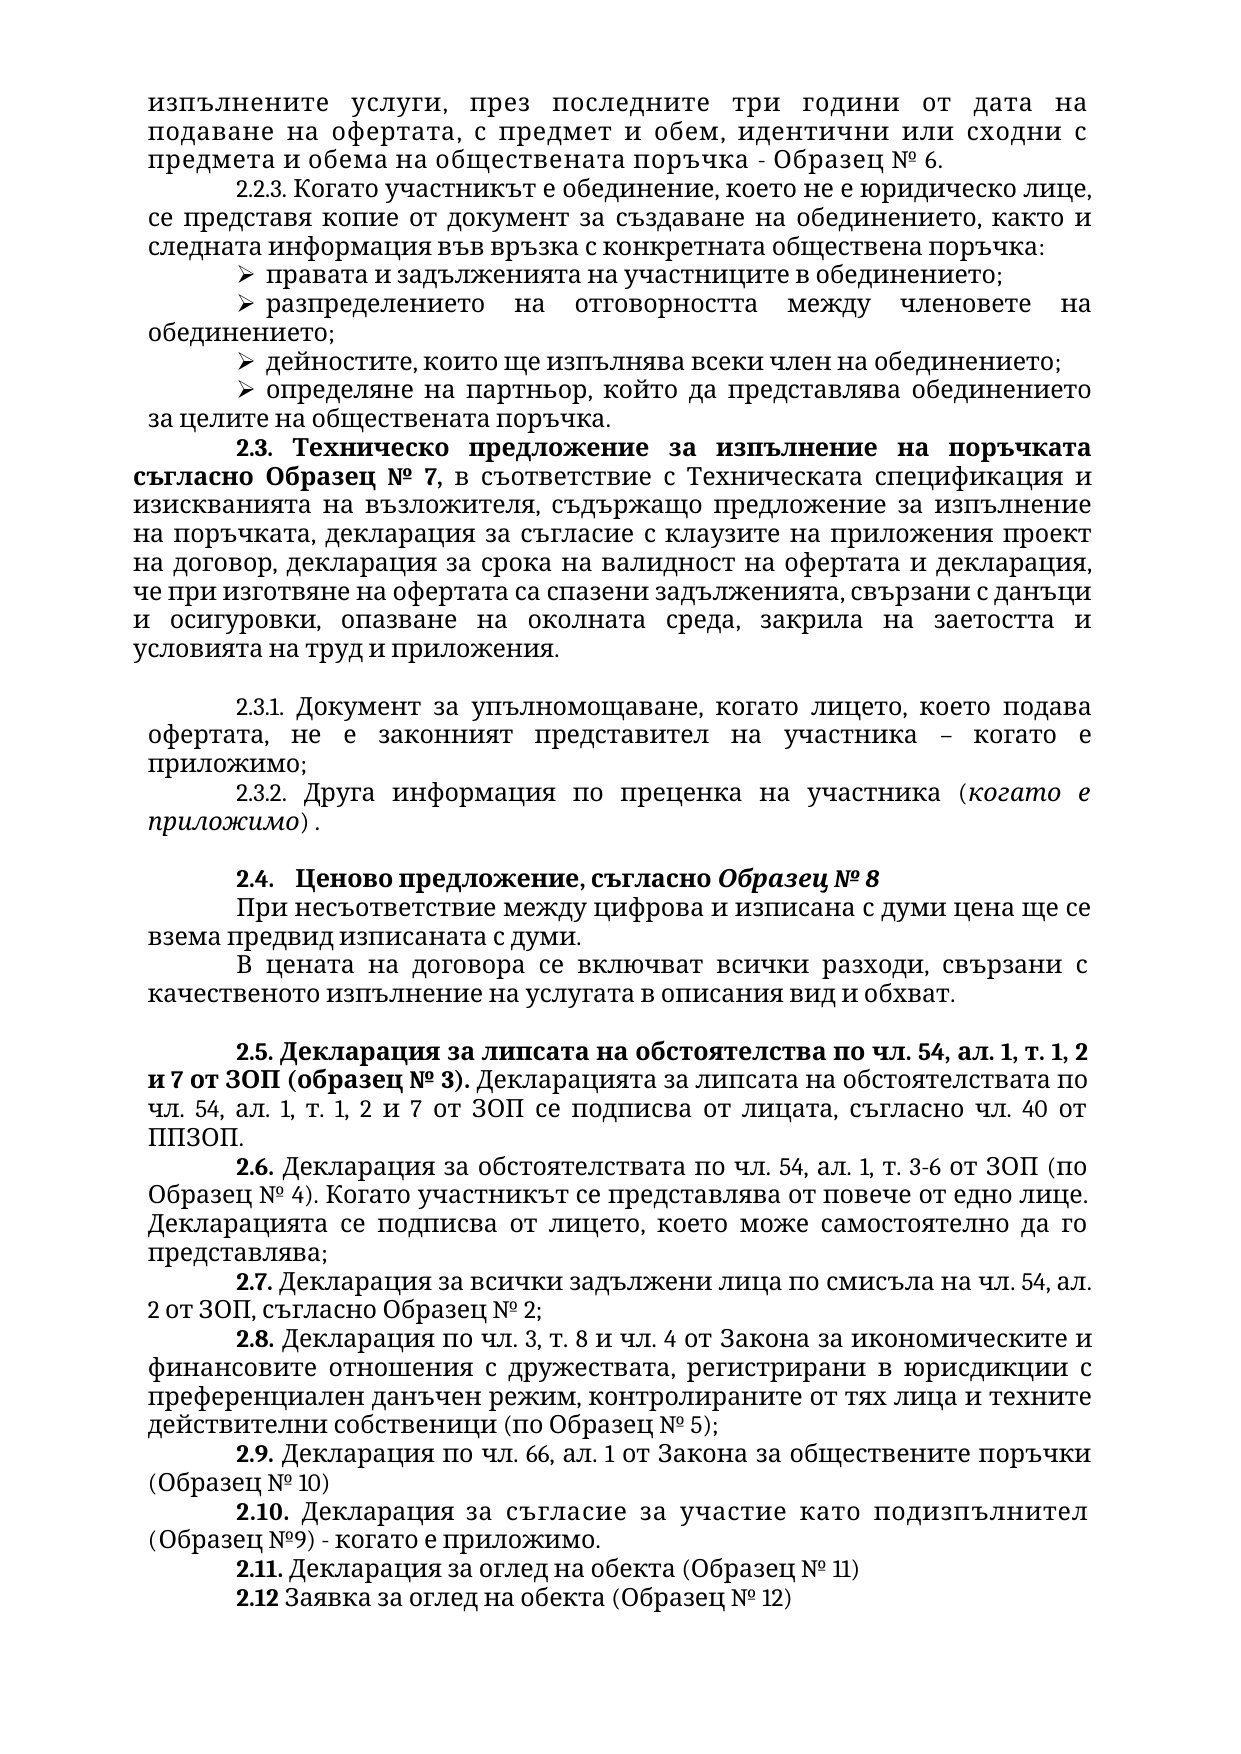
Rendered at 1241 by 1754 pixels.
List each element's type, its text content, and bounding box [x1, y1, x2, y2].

text 2.11. Декларация за оглед на обекта (Образец № 11) [148, 1555, 1093, 1584]
text 2.2.3. Когато участникът е обединение, което не е юридическо лице, се представя копие от документ за създаване на обединението, както и следната информация във връзка с конкретната обществена поръчка: [148, 175, 1093, 261]
text 2.10. Декларация за съгласие за участие като подизпълнител (Образец №9) - когато е приложимо. [148, 1497, 1088, 1555]
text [148, 89, 1088, 175]
text 2.3.2. Друга информация по преценка на участника (когато е приложимо) . [148, 779, 1093, 836]
text В цената на договора се включват всички разходи, свързани с качественото изпълнение на услугата в описания вид и обхват. [148, 951, 1088, 1009]
list дейностите, които ще изпълнява всеки член на обединението; [148, 347, 1093, 376]
list разпределението на отговорността между членовете на обединението; [148, 290, 1093, 347]
list правата и задълженията на участниците в обединението; [148, 261, 1093, 290]
text 2.8. Декларация по чл. 3, т. 8 и чл. 4 от Закона за икономическите и финансовите отношения с дружествата, регистрирани в юрисдикции с преференциален данъчен режим, контролираните от тях лица и техните действителни собственици (по Образец № 5); [148, 1325, 1093, 1440]
list При несъответствие между цифрова и изписана с думи цена ще се взема предвид изписаната с думи. [148, 894, 1093, 951]
text 2.12 Заявка за оглед на обекта (Образец № 12) [148, 1584, 1093, 1612]
list Ценово предложение, съгласно Образец № 8 [148, 865, 1093, 894]
text 2.3.1. Документ за упълномощаване, когато лицето, което подава офертата, не е законният представител на участника – когато е приложимо; [148, 692, 1093, 779]
text 2.5. Декларация за липсата на обстоятелства по чл. 54, ал. 1, т. 1, 2 и 7 от ЗОП (образец № 3). Декларацията за липсата на обстоятелствата по чл. 54, ал. 1, т. 1, 2 и 7 от ЗОП се подписва от лицата, съгласно чл. 40 от ППЗОП. [148, 1037, 1088, 1152]
text 2.6. Декларация за обстоятелствата по чл. 54, ал. 1, т. 3-6 от ЗОП (по Образец № 4). Когато участникът се представлява от повече от едно лице. Декларацията се подписва от лицето, което може самостоятелно да го представлява; [148, 1152, 1088, 1267]
text 2.9. Декларация по чл. 66, ал. 1 от Закона за обществените поръчки (Образец № 10) [148, 1440, 1093, 1497]
list определяне на партньор, който да представлява обединението за целите на обществената поръчка. [148, 376, 1093, 434]
text 2.3. Техническо предложение за изпълнение на поръчката съгласно Образец № 7, в съответствие с Техническата спецификация и изискванията на възложителя, съдържащо предложение за изпълнение на поръчката, декларация за съгласие с клаузите на приложения проект на договор, декларация за срока на валидност на офертата и декларация, че при изготвяне на офертата са спазени задълженията, свързани с данъци и осигуровки, опазване на околната среда, закрила на заетостта и условията на труд и приложения. [133, 434, 1093, 664]
text 2.7. Декларация за всички задължени лица по смисъла на чл. 54, ал. 2 от ЗОП, съгласно Образец № 2; [148, 1267, 1093, 1325]
